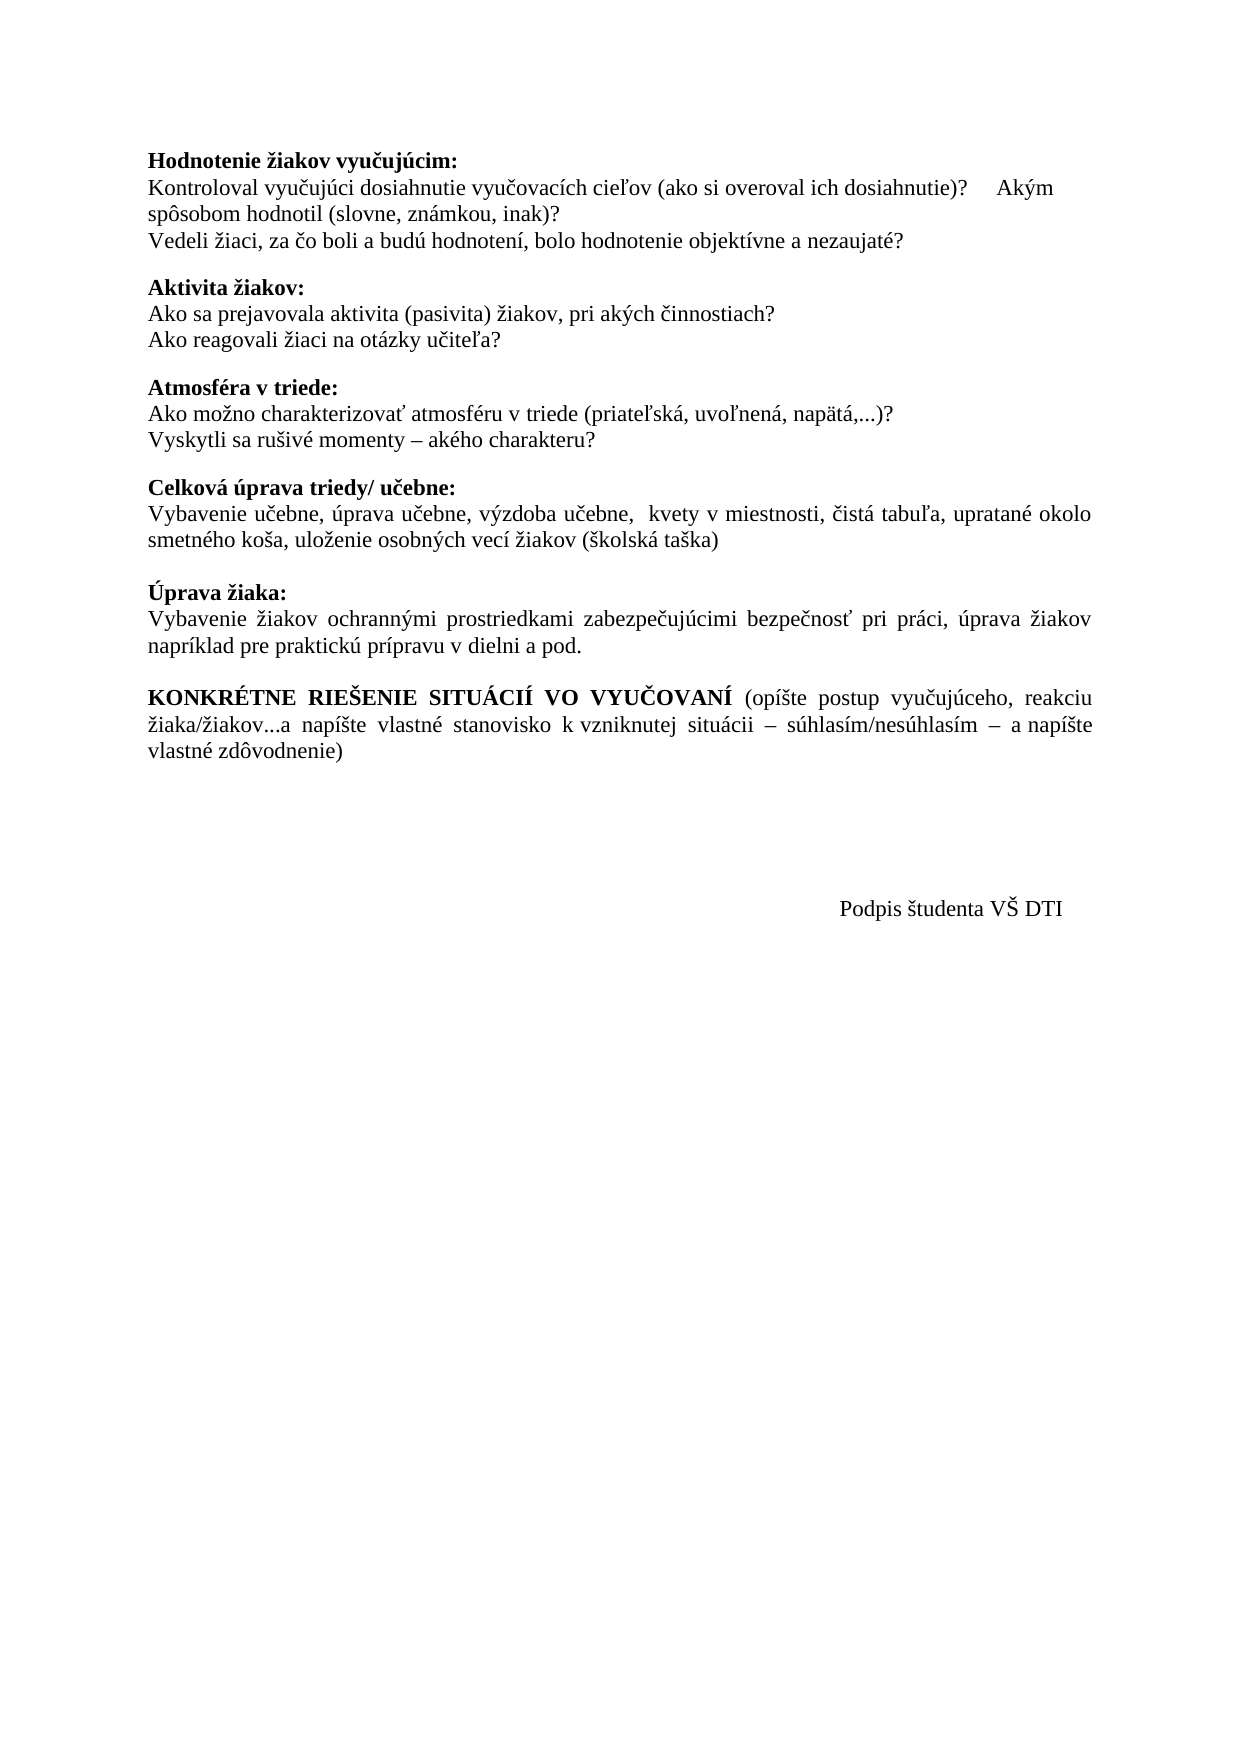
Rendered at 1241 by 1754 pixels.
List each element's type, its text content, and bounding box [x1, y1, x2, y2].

text Vybavenie učebne, úprava učebne, výzdoba učebne, kvety v miestnosti, čistá tabuľa, upratané okolo smetného koša, uloženie osobných vecí žiakov (školská taška) [148, 500, 1093, 553]
list Atmosféra v triede: Ako možno charakterizovať atmosféru v triede (priateľská, uvoľnená, napätá,...)? Vyskytli sa rušivé momenty – akého charakteru? [148, 374, 1093, 453]
text Podpis študenta VŠ DTI [148, 895, 1093, 922]
text Celková úprava triedy/ učebne: [148, 474, 1093, 500]
text Úprava žiaka: [148, 579, 1093, 605]
list Hodnotenie žiakov vyučujúcim: Kontroloval vyučujúci dosiahnutie vyučovacích cieľov (ako si overoval ich dosiahnutie)? Akým spôsobom hodnotil (slovne, známkou, inak)? Vedeli žiaci, za čo boli a budú hodnotení, bolo hodnotenie objektívne a nezaujaté? [148, 148, 1093, 253]
text KONKRÉTNE RIEŠENIE SITUÁCIÍ VO VYUČOVANÍ (opíšte postup vyučujúceho, reakciu žiaka/žiakov...a napíšte vlastné stanovisko k vzniknutej situácii – súhlasím/nesúhlasím – a napíšte vlastné zdôvodnenie) [148, 684, 1093, 763]
list Aktivita žiakov: Ako sa prejavovala aktivita (pasivita) žiakov, pri akých činnostiach? Ako reagovali žiaci na otázky učiteľa? [148, 274, 1093, 353]
text Vybavenie žiakov ochrannými prostriedkami zabezpečujúcimi bezpečnosť pri práci, úprava žiakov napríklad pre praktickú prípravu v dielni a pod. [148, 605, 1093, 658]
